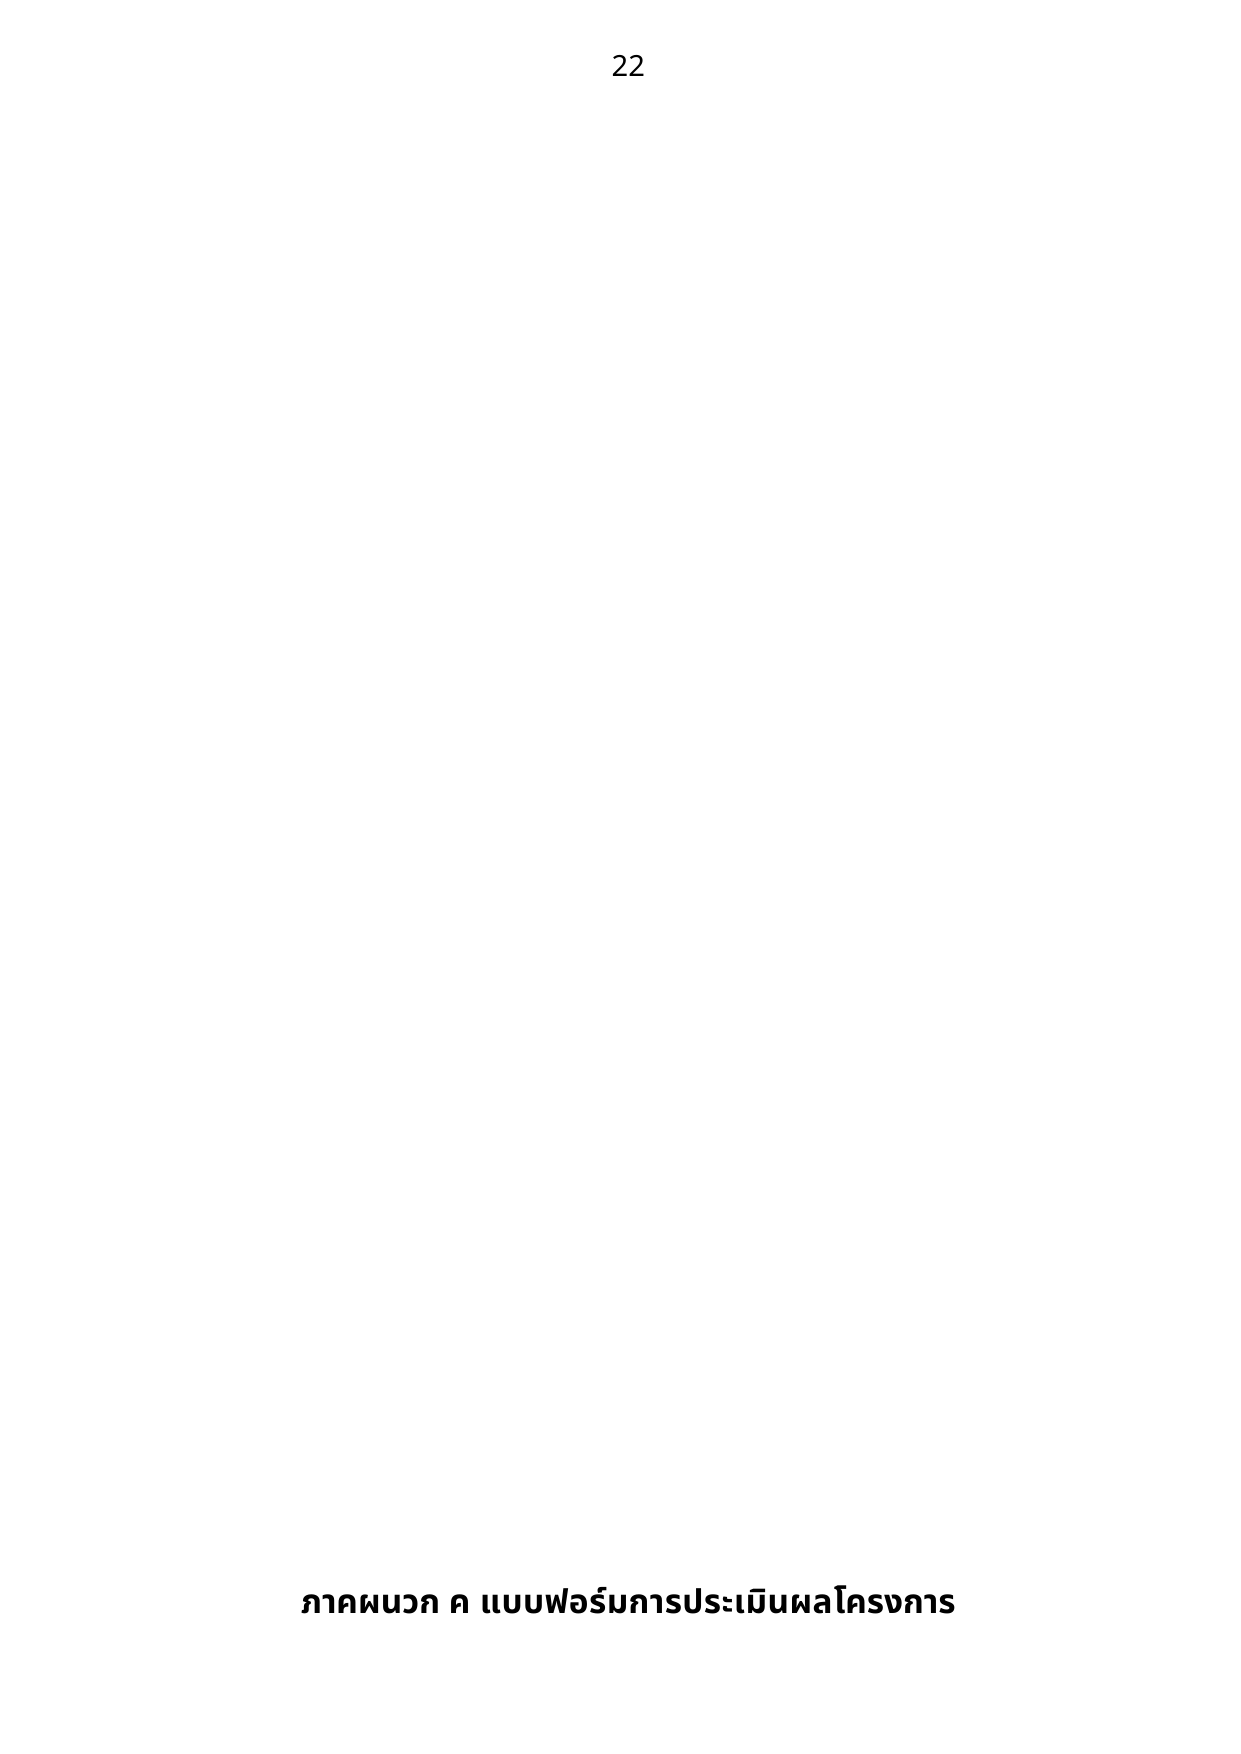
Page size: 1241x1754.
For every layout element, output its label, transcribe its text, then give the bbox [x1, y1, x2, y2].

text ภาคผนวก ค แบบฟอร์มการประเมินผลโครงการ [131, 1578, 1125, 1628]
